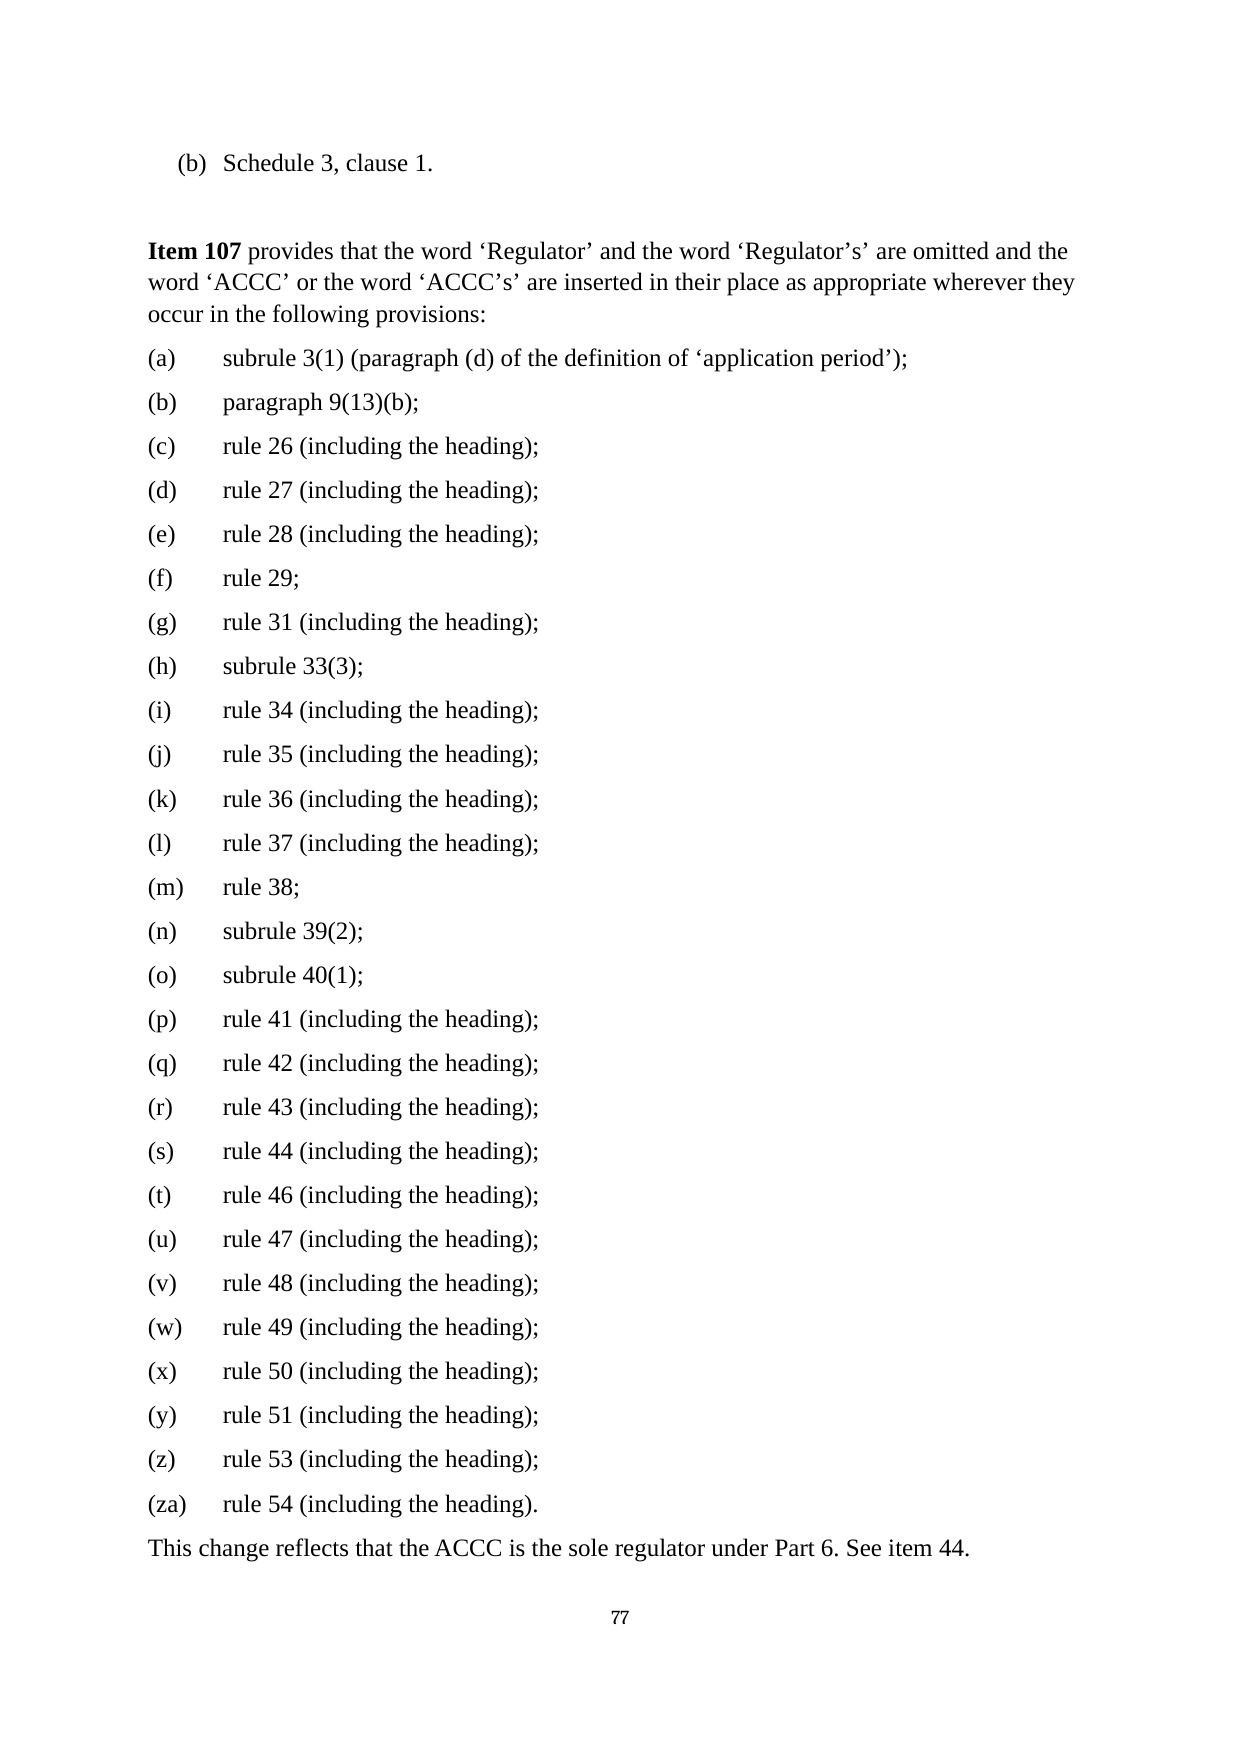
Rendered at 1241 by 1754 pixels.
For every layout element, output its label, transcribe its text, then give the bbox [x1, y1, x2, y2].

text (x) rule 50 (including the heading); [148, 1356, 1092, 1385]
text (z) rule 53 (including the heading); [148, 1444, 1092, 1473]
text (i) rule 34 (including the heading); [148, 696, 1092, 724]
text (c) rule 26 (including the heading); [148, 431, 1092, 460]
text (l) rule 37 (including the heading); [148, 828, 1092, 856]
text (s) rule 44 (including the heading); [148, 1136, 1092, 1165]
text (u) rule 47 (including the heading); [148, 1224, 1092, 1253]
text (j) rule 35 (including the heading); [148, 739, 1092, 768]
text Item 107 provides that the word ‘Regulator’ and the word ‘Regulator’s’ are omitted and the word ‘ACCC’ or the word ‘ACCC’s’ are inserted in their place as appropriate wherever they occur in the following provisions: [148, 236, 1092, 328]
text (w) rule 49 (including the heading); [148, 1312, 1092, 1341]
text (p) rule 41 (including the heading); [148, 1004, 1092, 1033]
text (r) rule 43 (including the heading); [148, 1092, 1092, 1121]
text This change reflects that the ACCC is the sole regulator under Part 6. See item 44. [148, 1533, 1092, 1561]
text (za) rule 54 (including the heading). [148, 1489, 1092, 1517]
text (m) rule 38; [148, 872, 1092, 901]
text (n) subrule 39(2); [148, 916, 1092, 944]
text (e) rule 28 (including the heading); [148, 519, 1092, 548]
text (t) rule 46 (including the heading); [148, 1180, 1092, 1209]
text (g) rule 31 (including the heading); [148, 607, 1092, 636]
text (q) rule 42 (including the heading); [148, 1048, 1092, 1077]
text (o) subrule 40(1); [148, 960, 1092, 989]
text (v) rule 48 (including the heading); [148, 1268, 1092, 1297]
text (a) subrule 3(1) (paragraph (d) of the definition of ‘application period’); [148, 343, 1092, 372]
text (k) rule 36 (including the heading); [148, 784, 1092, 812]
text (b) Schedule 3, clause 1. [6, 148, 1092, 176]
text (d) rule 27 (including the heading); [148, 475, 1092, 504]
text (h) subrule 33(3); [148, 651, 1092, 680]
text (b) paragraph 9(13)(b); [148, 387, 1092, 416]
text (y) rule 51 (including the heading); [148, 1401, 1092, 1429]
text (f) rule 29; [148, 563, 1092, 592]
